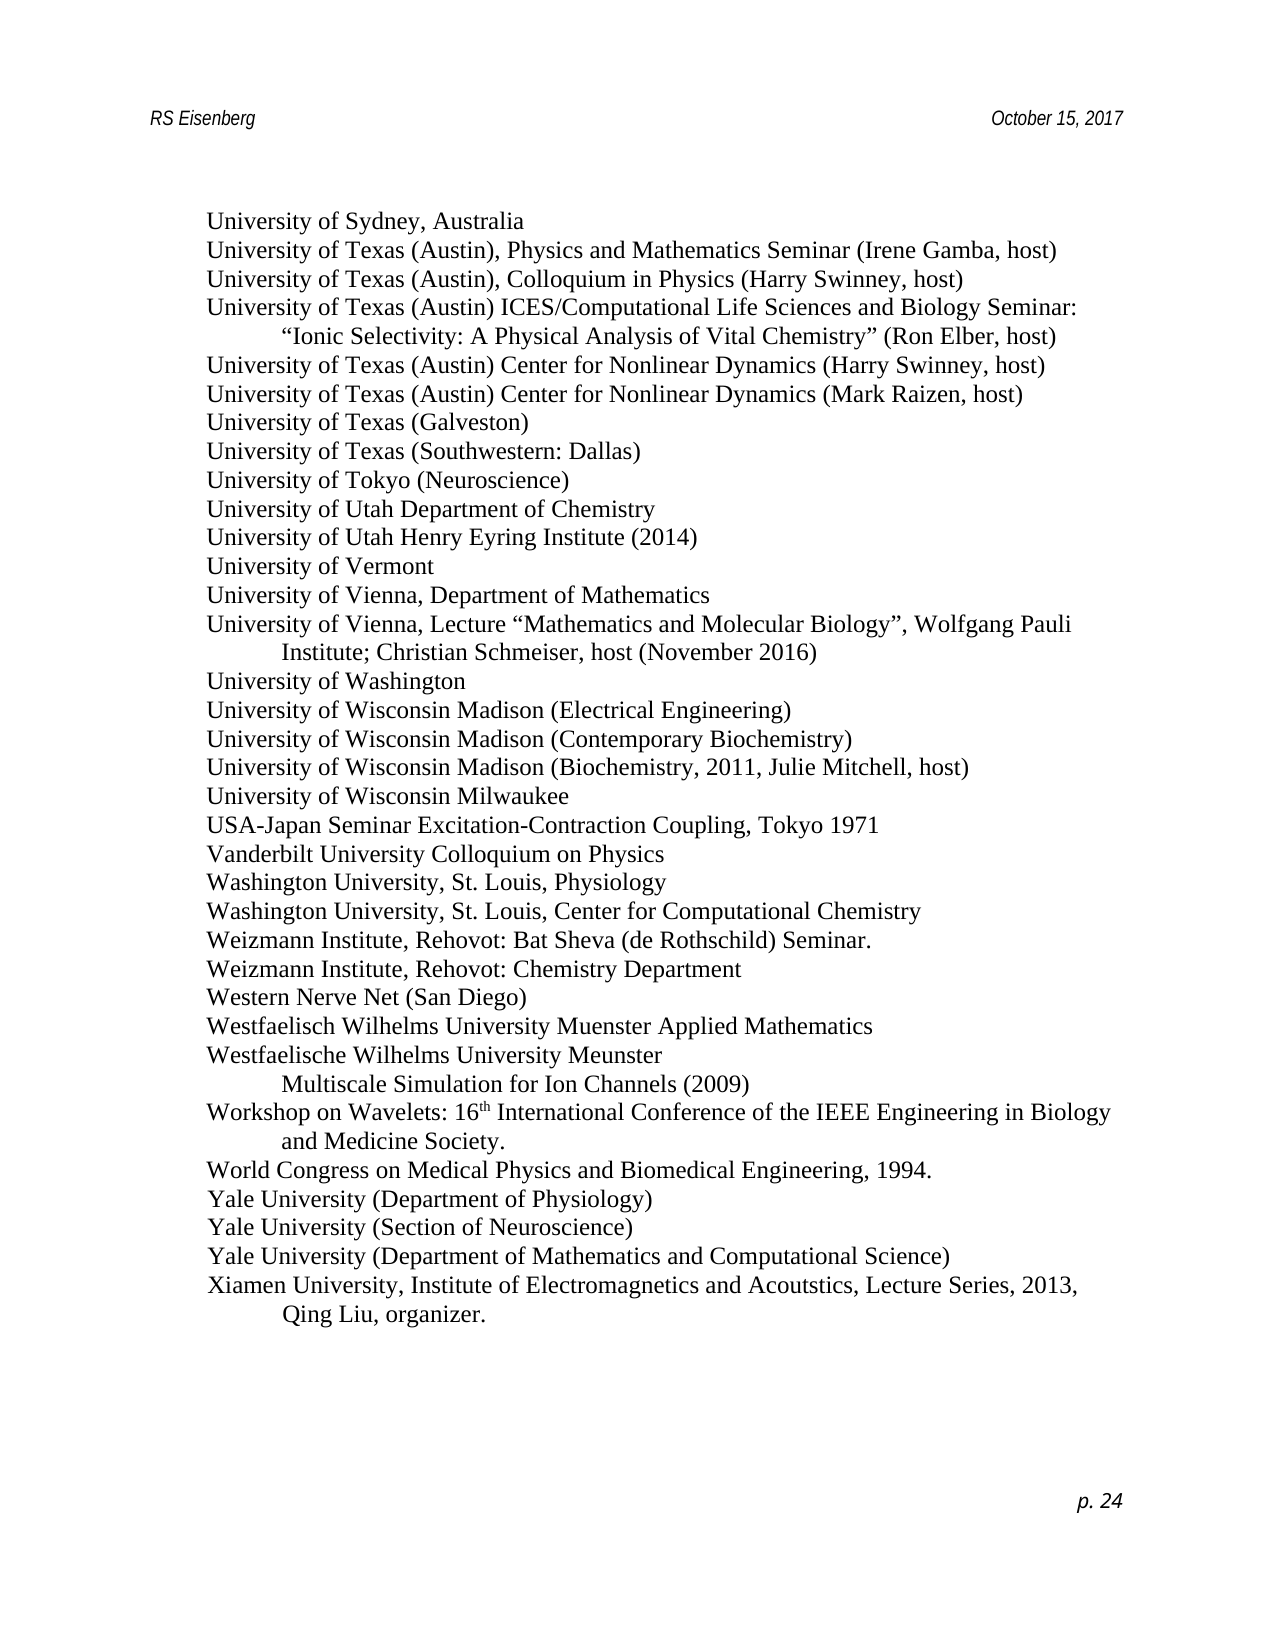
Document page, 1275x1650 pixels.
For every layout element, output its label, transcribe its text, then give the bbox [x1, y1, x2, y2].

text Workshop on Wavelets: 16th International Conference of the IEEE Engineering in Biology and Medicine Society. [206, 1097, 1125, 1155]
text University of Texas (Austin) Center for Nonlinear Dynamics (Mark Raizen, host) [206, 379, 1125, 407]
text Washington University, St. Louis, Center for Computational Chemistry [206, 896, 1125, 925]
text University of Utah Department of Chemistry [206, 494, 1125, 522]
text USA-Japan Seminar Excitation-Contraction Coupling, Tokyo 1971 [206, 810, 1125, 839]
text Yale University (Section of Neuroscience) [207, 1212, 1125, 1241]
text Westfaelische Wilhelms University Meunster Multiscale Simulation for Ion Channels (2009) [206, 1040, 1125, 1097]
text Xiamen University, Institute of Electromagnetics and Acoutstics, Lecture Series, 2013, Qing Liu, organizer. [207, 1270, 1125, 1327]
text World Congress on Medical Physics and Biomedical Engineering, 1994. [206, 1155, 1125, 1184]
text University of Washington [206, 666, 1125, 695]
text Yale University (Department of Mathematics and Computational Science) [207, 1241, 1125, 1270]
text Western Nerve Net (San Diego) [206, 982, 1125, 1011]
text University of Wisconsin Madison (Biochemistry, 2011, Julie Mitchell, host) [206, 752, 1125, 781]
text University of Wisconsin Milwaukee [206, 781, 1125, 810]
text Weizmann Institute, Rehovot: Chemistry Department [206, 954, 1125, 982]
text Vanderbilt University Colloquium on Physics [206, 839, 1125, 867]
text University of Tokyo (Neuroscience) [206, 465, 1125, 494]
text University of Vermont [206, 551, 1125, 580]
text University of Texas (Galveston) [206, 407, 1125, 436]
text University of Vienna, Department of Mathematics [206, 580, 1125, 609]
text University of Texas (Southwestern: Dallas) [206, 436, 1125, 465]
text University of Wisconsin Madison (Electrical Engineering) [206, 695, 1125, 724]
text University of Texas (Austin) ICES/Computational Life Sciences and Biology Seminar: “Ionic Selectivity: A Physical Analysis of Vital Chemistry” (Ron Elber, host) [206, 292, 1125, 350]
text Yale University (Department of Physiology) [207, 1184, 1125, 1212]
text University of Texas (Austin), Colloquium in Physics (Harry Swinney, host) [206, 264, 1125, 292]
text University of Vienna, Lecture “Mathematics and Molecular Biology”, Wolfgang Pauli Institute; Christian Schmeiser, host (November 2016) [206, 609, 1125, 666]
text Westfaelisch Wilhelms University Muenster Applied Mathematics [206, 1011, 1125, 1040]
text University of Texas (Austin), Physics and Mathematics Seminar (Irene Gamba, host) [206, 235, 1125, 264]
text Washington University, St. Louis, Physiology [206, 867, 1125, 896]
text University of Sydney, Australia [206, 206, 1125, 235]
text University of Texas (Austin) Center for Nonlinear Dynamics (Harry Swinney, host) [206, 350, 1125, 379]
text University of Wisconsin Madison (Contemporary Biochemistry) [206, 724, 1125, 752]
text Weizmann Institute, Rehovot: Bat Sheva (de Rothschild) Seminar. [206, 925, 1125, 954]
text University of Utah Henry Eyring Institute (2014) [206, 522, 1125, 551]
